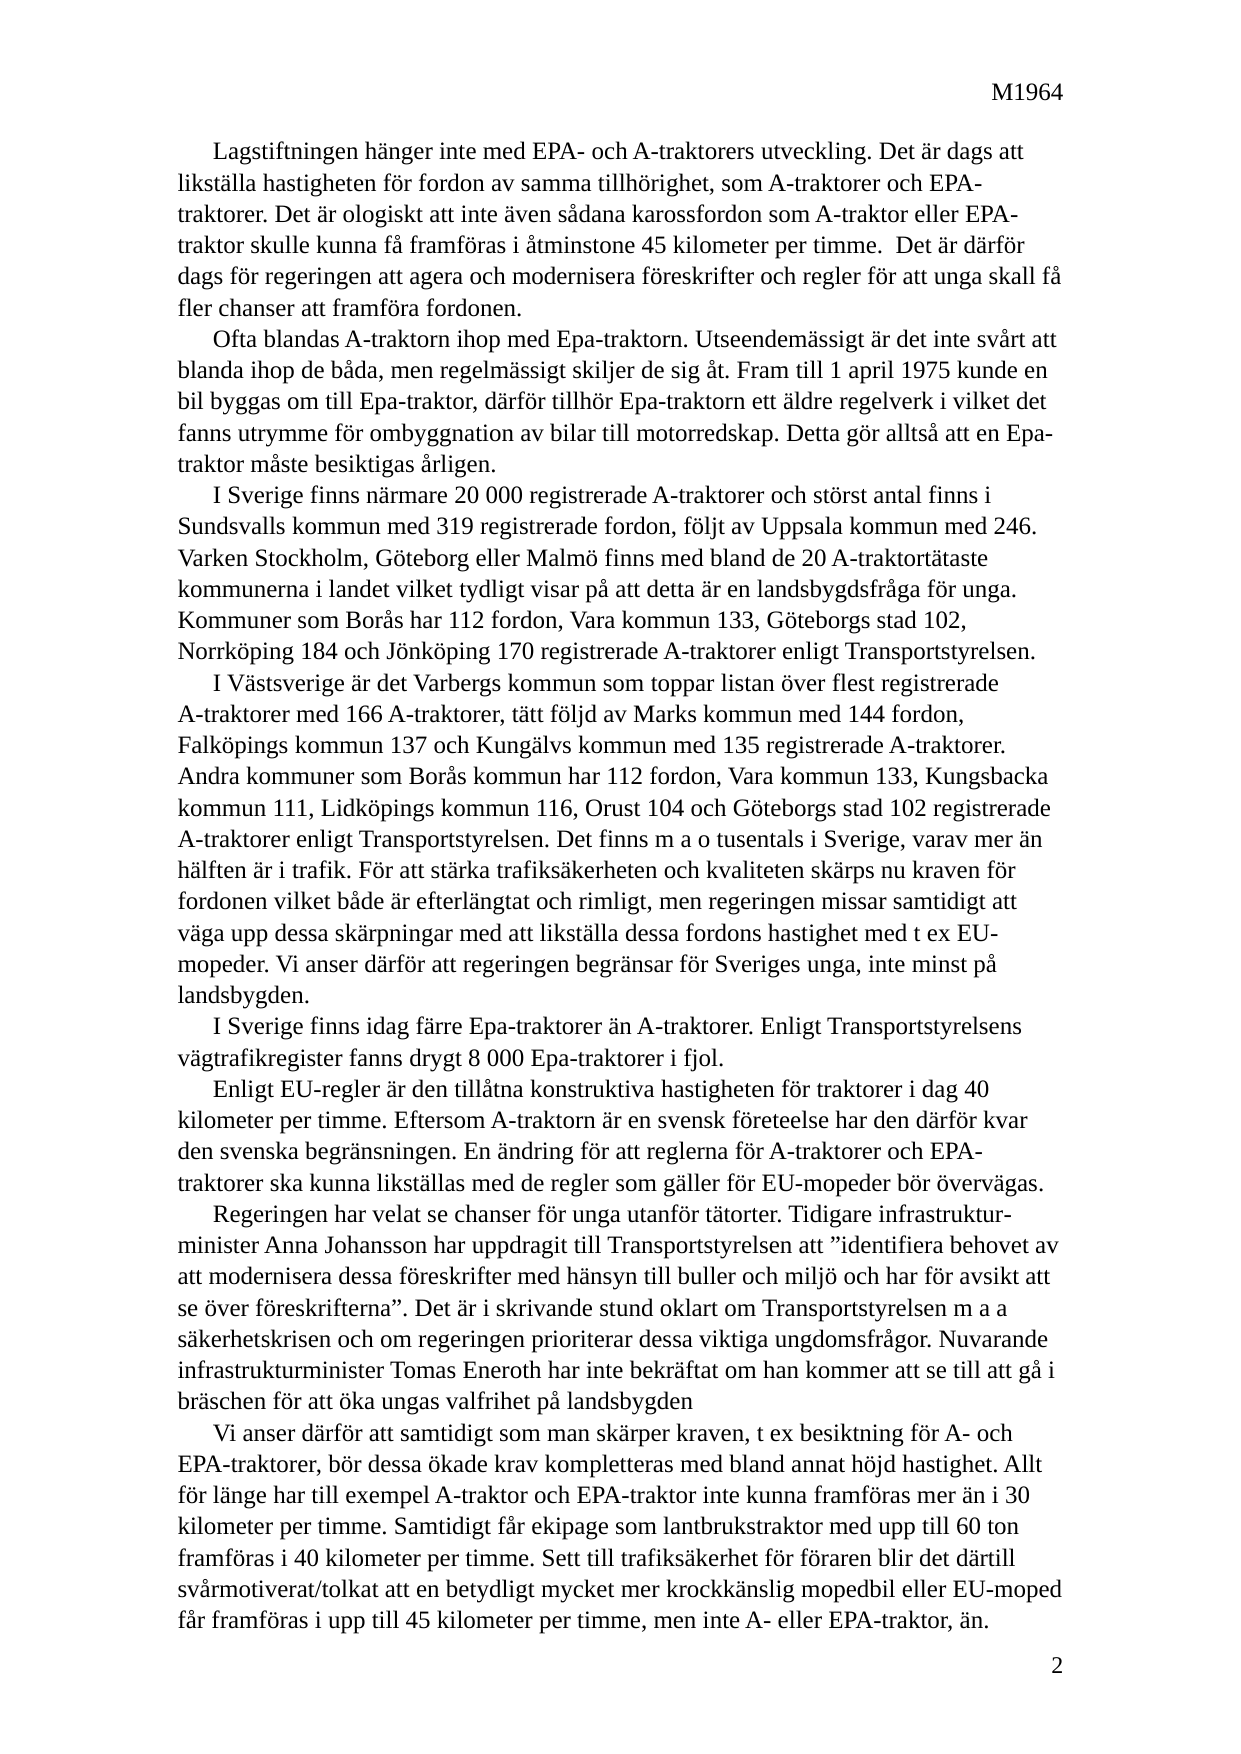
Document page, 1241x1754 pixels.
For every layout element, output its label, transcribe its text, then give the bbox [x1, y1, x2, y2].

text Enligt EU-regler är den tillåtna konstruktiva hastigheten för traktorer i dag 40 kilometer per timme. Eftersom A-traktorn är en svensk företeelse har den därför kvar den svenska begränsningen. En ändring för att reglerna för A-traktorer och EPA-traktorer ska kunna likställas med de regler som gäller för EU-mopeder bör övervägas. [177, 1071, 1063, 1196]
text Vi anser därför att samtidigt som man skärper kraven, t ex besiktning för A- och EPA-traktorer, bör dessa ökade krav kompletteras med bland annat höjd hastighet. Allt för länge har till exempel A-traktor och EPA-traktor inte kunna framföras mer än i 30 kilometer per timme. Samtidigt får ekipage som lantbrukstraktor med upp till 60 ton framföras i 40 kilometer per timme. Sett till trafiksäkerhet för föraren blir det därtill svårmotiverat/tolkat att en betydligt mycket mer krockkänslig mopedbil eller EU-moped får framföras i upp till 45 kilometer per timme, men inte A- eller EPA-traktor, än. [177, 1415, 1063, 1634]
text Regeringen har velat se chanser för unga utanför tätorter. Tidigare infrastrukturminister Anna Johansson har uppdragit till Transportstyrelsen att ”identifiera behovet av att modernisera dessa föreskrifter med hänsyn till buller och miljö och har för avsikt att se över föreskrifterna”. Det är i skrivande stund oklart om Transportstyrelsen m a a säkerhetskrisen och om regeringen prioriterar dessa viktiga ungdomsfrågor. Nuvarande infrastrukturminister Tomas Eneroth har inte bekräftat om han kommer att se till att gå i bräschen för att öka ungas valfrihet på landsbygden [177, 1196, 1063, 1415]
text Lagstiftningen hänger inte med EPA- och A-traktorers utveckling. Det är dags att likställa hastigheten för fordon av samma tillhörighet, som A-traktorer och EPA-traktorer. Det är ologiskt att inte även sådana karossfordon som A-traktor eller EPA-traktor skulle kunna få framföras i åtminstone 45 kilometer per timme. Det är därför dags för regeringen att agera och modernisera föreskrifter och regler för att unga skall få fler chanser att framföra fordonen. [177, 134, 1063, 321]
text I Västsverige är det Varbergs kommun som toppar listan över flest registrerade A-traktorer med 166 A-traktorer, tätt följd av Marks kommun med 144 fordon, Falköpings kommun 137 och Kungälvs kommun med 135 registrerade A-traktorer. Andra kommuner som Borås kommun har 112 fordon, Vara kommun 133, Kungsbacka kommun 111, Lidköpings kommun 116, Orust 104 och Göteborgs stad 102 registrerade A-traktorer enligt Transportstyrelsen. Det finns m a o tusentals i Sverige, varav mer än hälften är i trafik. För att stärka trafiksäkerheten och kvaliteten skärps nu kraven för fordonen vilket både är efterlängtat och rimligt, men regeringen missar samtidigt att väga upp dessa skärpningar med att likställa dessa fordons hastighet med t ex EU-mopeder. Vi anser därför att regeringen begränsar för Sveriges unga, inte minst på landsbygden. [177, 665, 1063, 1009]
text Ofta blandas A-traktorn ihop med Epa-traktorn. Utseendemässigt är det inte svårt att blanda ihop de båda, men regelmässigt skiljer de sig åt. Fram till 1 april 1975 kunde en bil byggas om till Epa-traktor, därför tillhör Epa-traktorn ett äldre regelverk i vilket det fanns utrymme för ombyggnation av bilar till motorredskap. Detta gör alltså att en Epa-traktor måste besiktigas årligen. [177, 321, 1063, 478]
text I Sverige finns idag färre Epa-traktorer än A-traktorer. Enligt Transportstyrelsens vägtrafikregister fanns drygt 8 000 Epa-traktorer i fjol. [177, 1009, 1063, 1071]
text I Sverige finns närmare 20 000 registrerade A-traktorer och störst antal finns i Sundsvalls kommun med 319 registrerade fordon, följt av Uppsala kommun med 246. Varken Stockholm, Göteborg eller Malmö finns med bland de 20 A-traktortätaste kommunerna i landet vilket tydligt visar på att detta är en landsbygdsfråga för unga. Kommuner som Borås har 112 fordon, Vara kommun 133, Göteborgs stad 102, Norrköping 184 och Jönköping 170 registrerade A-traktorer enligt Transportstyrelsen. [177, 478, 1063, 665]
